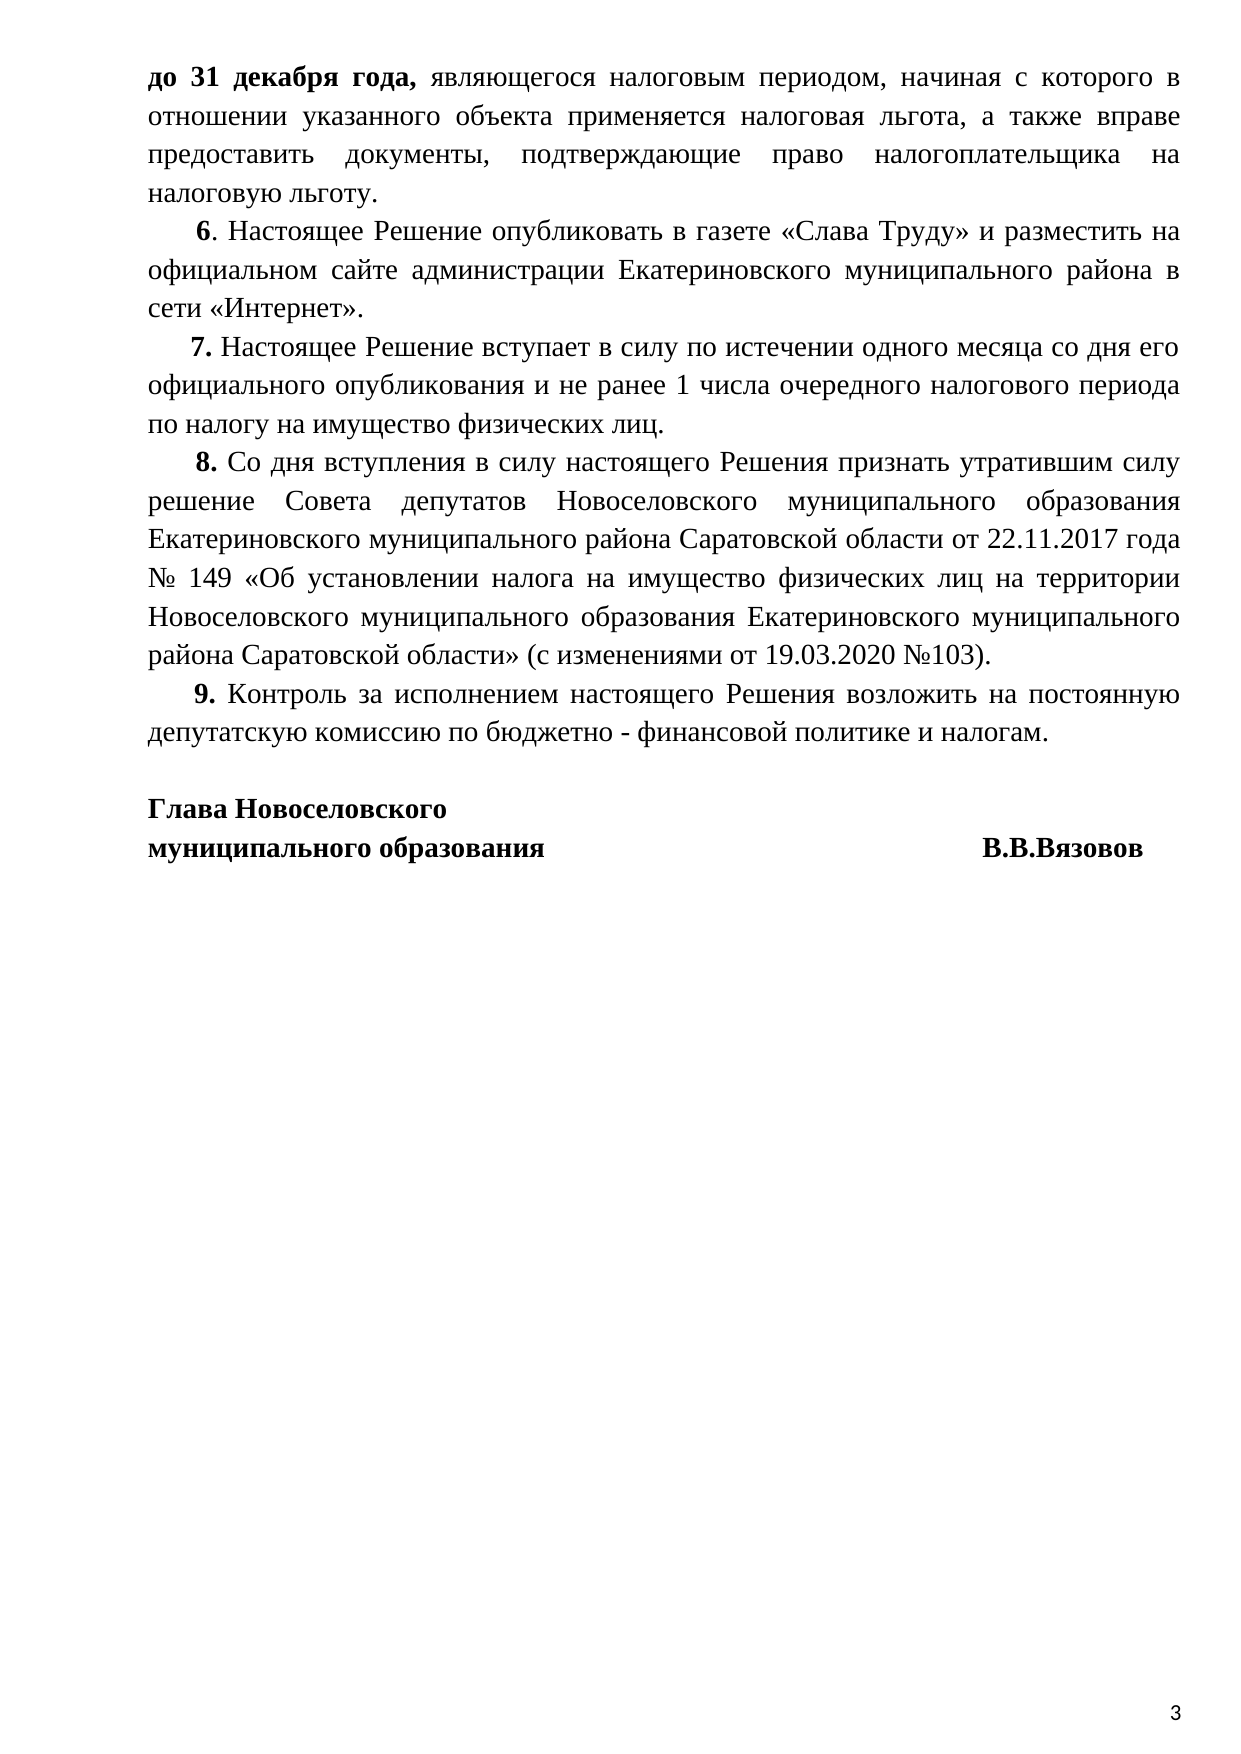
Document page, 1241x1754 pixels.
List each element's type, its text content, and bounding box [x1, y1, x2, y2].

text муниципального образования В.В.Вязовов [148, 830, 1181, 863]
text 8. Со дня вступления в силу настоящего Решения признать утратившим силу решение Совета депутатов Новоселовского муниципального образования Екатериновского муниципального района Саратовской области от 22.11.2017 года № 149 «Об установлении налога на имущество физических лиц на территории Новоселовского муниципального образования Екатериновского муниципального района Саратовской области» (с изменениями от 19.03.2020 №103). [148, 444, 1181, 671]
text 6. Настоящее Решение опубликовать в газете «Слава Труду» и разместить на официальном сайте администрации Екатериновского муниципального района в сети «Интернет». [148, 213, 1181, 324]
text 7. Настоящее Решение вступает в силу по истечении одного месяца со дня его официального опубликования и не ранее 1 числа очередного налогового периода по налогу на имущество физических лиц. [148, 329, 1181, 439]
text 9. Контроль за исполнением настоящего Решения возложить на постоянную депутатскую комиссию по бюджетно - финансовой политике и налогам. [148, 676, 1181, 748]
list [148, 59, 1181, 208]
text Глава Новоселовского [148, 791, 1181, 825]
